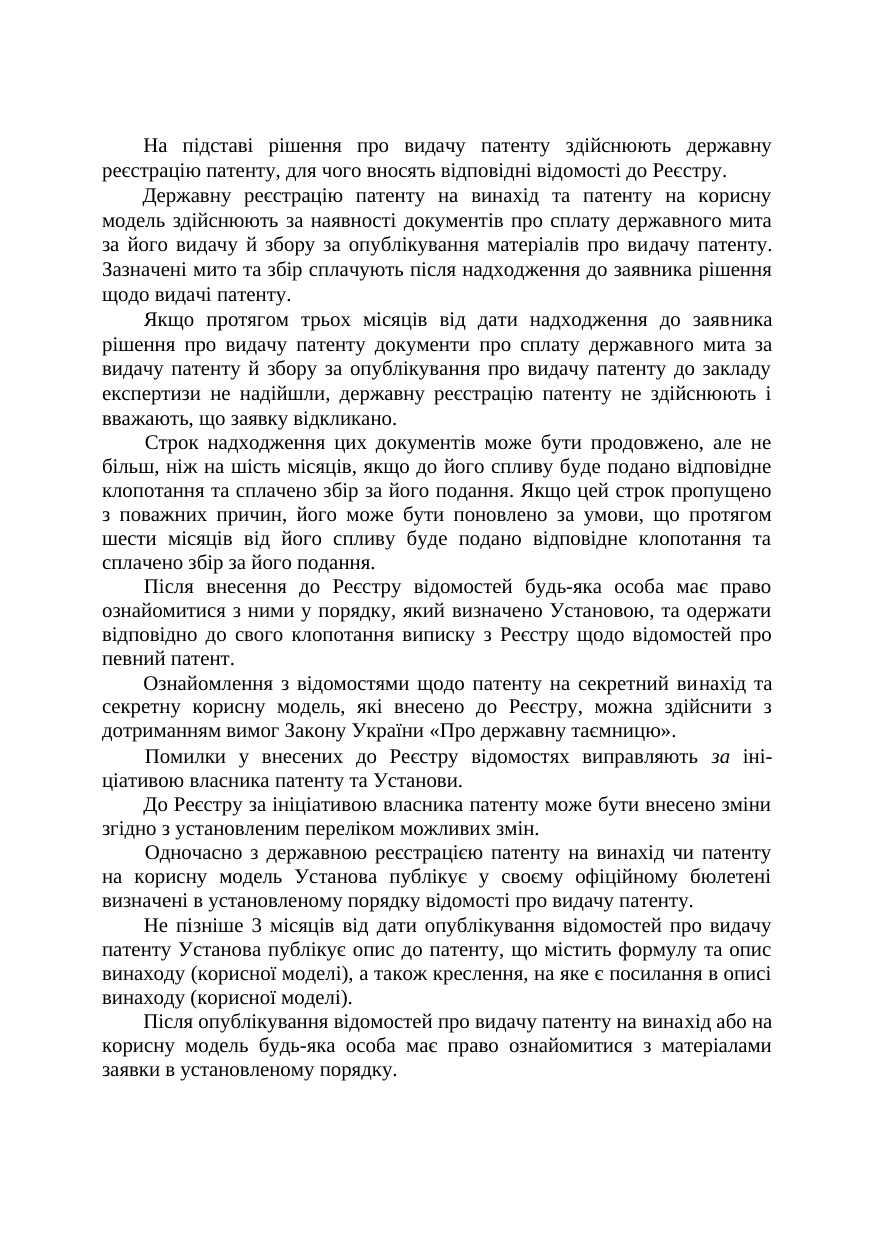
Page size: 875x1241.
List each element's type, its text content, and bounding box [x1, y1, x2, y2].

text Державну реєстрацію патенту на винахід та патенту на корисну модель здійснюють за наявності документів про сплату державного мита за його видачу й збору за опублікування матеріалів про видачу патенту. Зазначені мито та збір сплачують після надходження до заявника рішення щодо видачі патенту. [102, 182, 772, 306]
text Після опублікування відомостей про видачу патенту на винахід або на корисну модель будь-яка особа має право ознайомитися з матеріалами заявки в установленому порядку. [102, 1009, 772, 1081]
text Помилки у внесених до Реєстру відомостях виправляють за ініціативою власника патенту та Установи. [102, 744, 772, 792]
text Після внесення до Реєстру відомостей будь-яка особа має право ознайомитися з ними у порядку, який визначено Установою, та одержати відповідно до свого клопотання виписку з Реєстру щодо відомостей про певний патент. [102, 574, 772, 670]
text До Реєстру за ініціативою власника патенту може бути внесено зміни згідно з установленим переліком можливих змін. [102, 793, 772, 841]
text Строк надходження цих документів може бути продовжено, але не більш, ніж на шість місяців, якщо до його спливу буде подано відповідне клопотання та сплачено збір за його подання. Якщо цей строк пропущено з поважних причин, його може бути поновлено за умови, що протягом шести місяців від його спливу буде подано відповідне клопотання та сплачено збір за його подання. [102, 430, 772, 574]
text Одночасно з державною реєстрацією патенту на винахід чи патенту на корисну модель Установа публікує у своєму офіційному бюлетені визначені в установленому порядку відомості про видачу патенту. [102, 841, 772, 912]
text Якщо протягом трьох місяців від дати надходження до заявника рішення про видачу патенту документи про сплату державного мита за видачу патенту й збору за опублікування про видачу патенту до закладу експертизи не надійшли, державну реєстрацію патенту не здійснюють і вважають, що заявку відкликано. [102, 306, 772, 430]
text На підставі рішення про видачу патенту здійснюють державну реєстрацію патенту, для чого вносять відповідні відомості до Реєстру. [102, 133, 772, 182]
text Ознайомлення з відомостями щодо патенту на секретний винахід та секретну корисну модель, які внесено до Реєстру, можна здійснити з дотриманням вимог Закону України «Про державну таємницю». [102, 671, 772, 743]
text Не пізніше 3 місяців від дати опублікування відомостей про видачу патенту Установа публікує опис до патенту, що містить формулу та опис винаходу (корисної моделі), а також креслення, на яке є посилання в описі винаходу (корисної моделі). [102, 913, 772, 1009]
